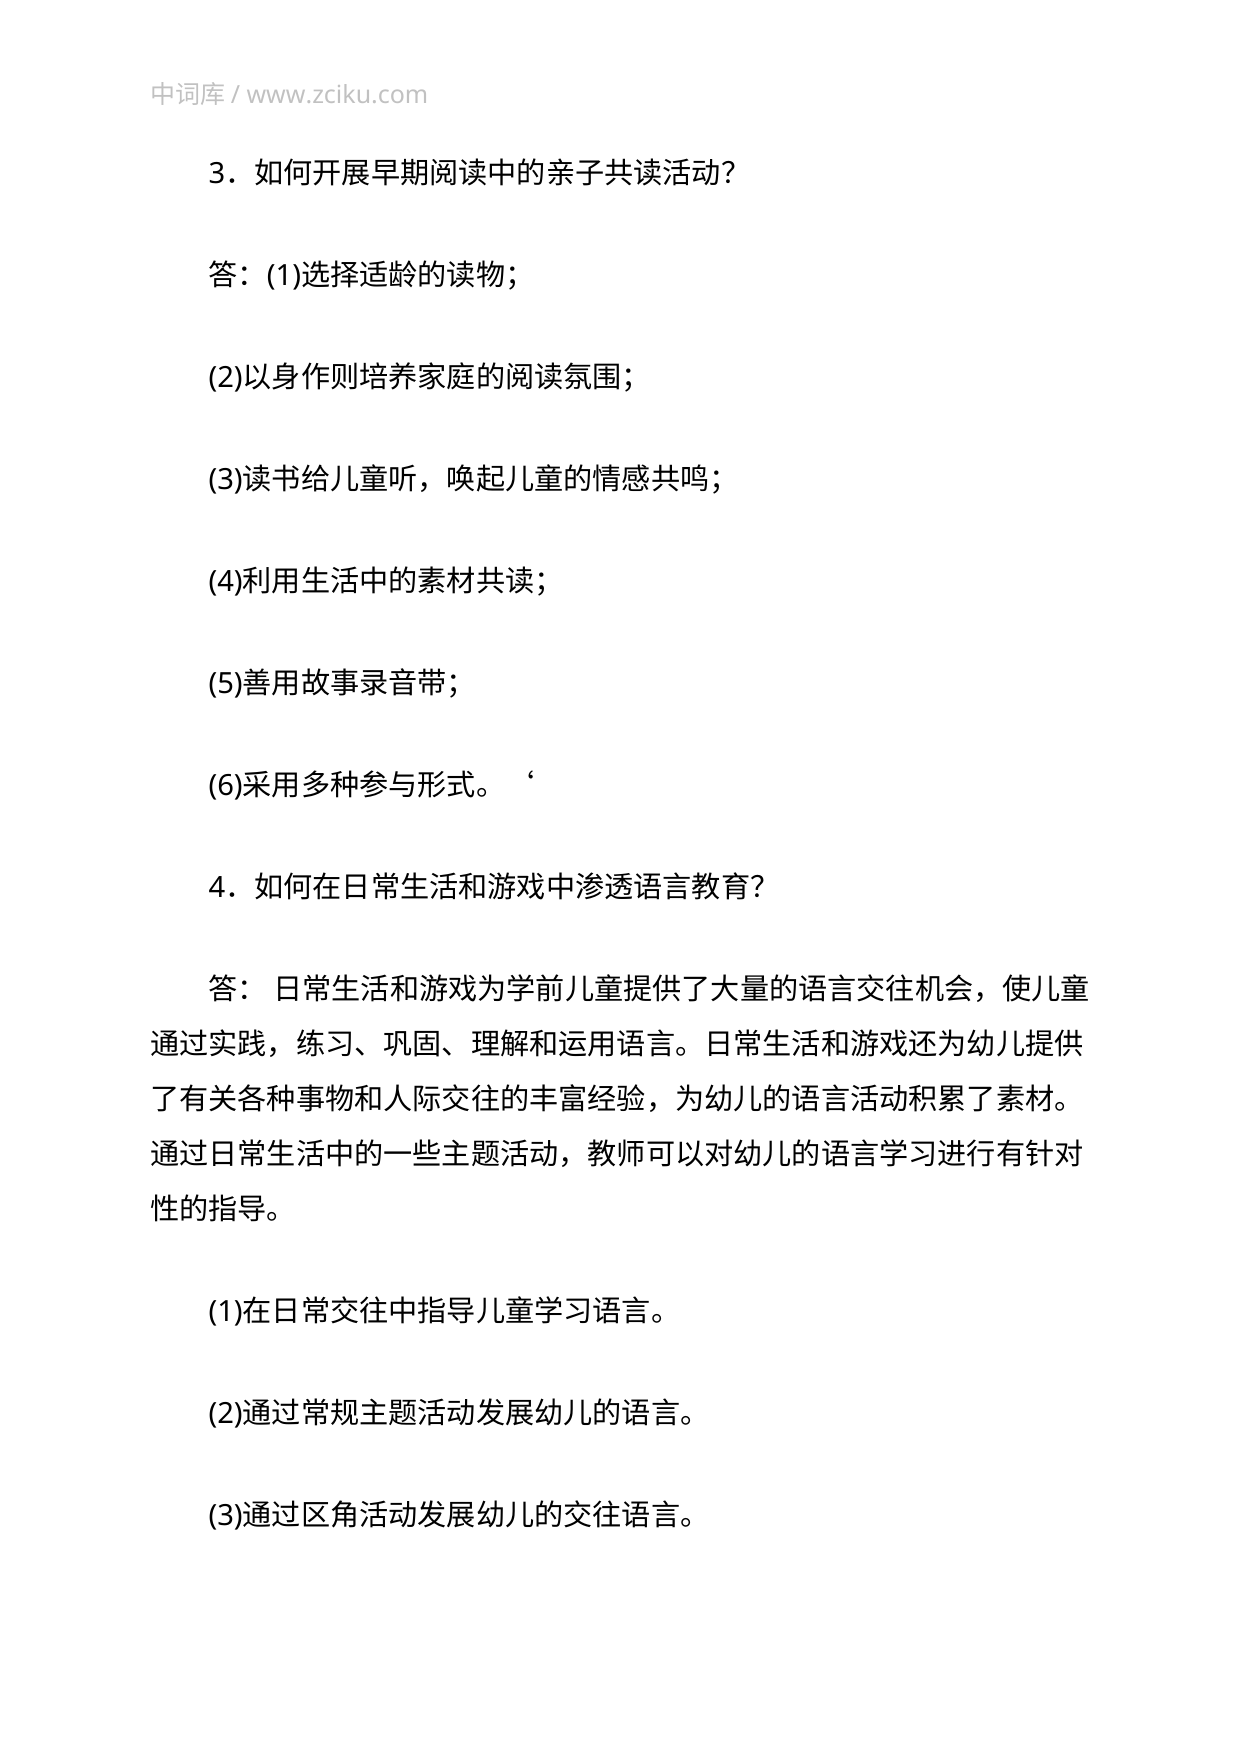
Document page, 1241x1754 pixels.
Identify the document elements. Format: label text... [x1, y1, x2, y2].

text (6)采用多种参与形式。‘ [150, 762, 1090, 804]
text 答：(1)选择适龄的读物； [150, 252, 1090, 294]
text (2)以身作则培养家庭的阅读氛围； [150, 354, 1090, 396]
text (1)在日常交往中指导儿童学习语言。 [150, 1287, 1090, 1329]
text 答： 日常生活和游戏为学前儿童提供了大量的语言交往机会，使儿童通过实践，练习、巩固、理解和运用语言。日常生活和游戏还为幼儿提供了有关各种事物和人际交往的丰富经验，为幼儿的语言活动积累了素材。通过日常生活中的一些主题活动，教师可以对幼儿的语言学习进行有针对性的指导。 [150, 966, 1090, 1228]
text (5)善用故事录音带； [150, 660, 1090, 702]
text (3)读书给儿童听，唤起儿童的情感共鸣； [150, 456, 1090, 498]
text 3．如何开展早期阅读中的亲子共读活动？ [150, 150, 1090, 192]
text (4)利用生活中的素材共读； [150, 558, 1090, 600]
text 4．如何在日常生活和游戏中渗透语言教育？ [150, 864, 1090, 906]
text (2)通过常规主题活动发展幼儿的语言。 [150, 1389, 1090, 1432]
text (3)通过区角活动发展幼儿的交往语言。 [150, 1491, 1090, 1533]
